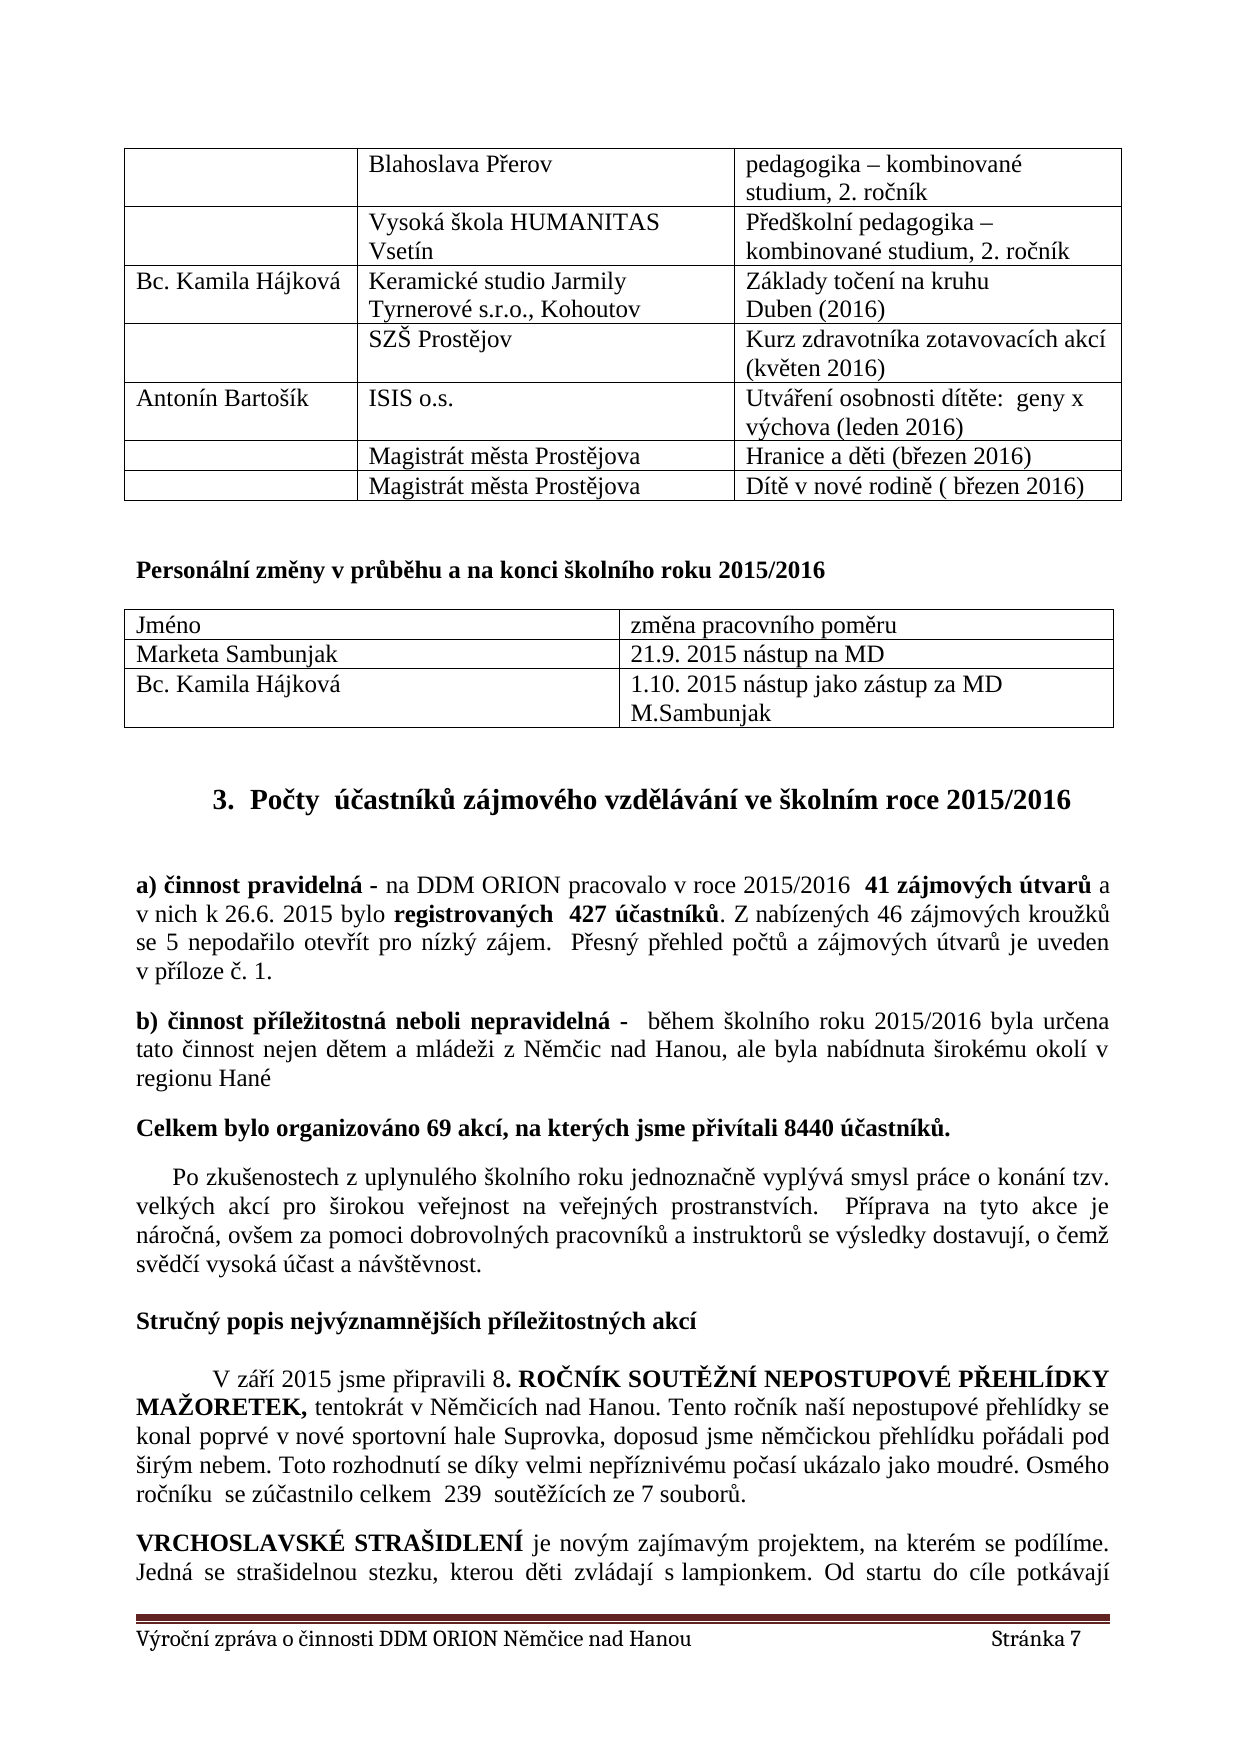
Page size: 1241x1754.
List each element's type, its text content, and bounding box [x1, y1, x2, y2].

table_cell 21.9. 2015 nástup na MD [620, 640, 1113, 668]
table_cell Marketa Sambunjak [125, 640, 619, 668]
list Počty účastníků zájmového vzdělávání ve školním roce 2015/2016 [173, 782, 1110, 815]
text V září 2015 jsme připravili 8. ROČNÍK SOUTĚŽNÍ NEPOSTUPOVÉ PŘEHLÍDKY MAŽORETEK, tentokrát v Němčicích nad Hanou. Tento ročník naší nepostupové přehlídky se konal poprvé v nové sportovní hale Suprovka, doposud jsme němčickou přehlídku pořádali pod širým nebem. Toto rozhodnutí se díky velmi nepříznivému počasí ukázalo jako moudré. Osmého ročníku se zúčastnilo celkem 239 soutěžících ze 7 souborů. [136, 1364, 1110, 1507]
table_cell Dítě v nové rodině ( březen 2016) [735, 471, 1121, 500]
text Po zkušenostech z uplynulého školního roku jednoznačně vyplývá smysl práce o konání tzv. velkých akcí pro širokou veřejnost na veřejných prostranstvích. Příprava na tyto akce je náročná, ovšem za pomoci dobrovolných pracovníků a instruktorů se výsledky dostavují, o čemž svědčí vysoká účast a návštěvnost. [136, 1162, 1110, 1277]
table_header změna pracovního poměru [620, 610, 1113, 638]
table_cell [735, 149, 1121, 206]
table_cell [125, 149, 357, 206]
table_cell Vysoká škola HUMANITAS Vsetín [358, 207, 734, 265]
table_header Jméno [125, 610, 619, 638]
table_cell Kurz zdravotníka zotavovacích akcí (květen 2016) [735, 324, 1121, 382]
text Celkem bylo organizováno 69 akcí, na kterých jsme přivítali 8440 účastníků. [136, 1113, 1110, 1142]
table_cell Magistrát města Prostějova [358, 471, 734, 500]
table_cell Antonín Bartošík [125, 383, 357, 440]
table_cell Předškolní pedagogika – kombinované studium, 2. ročník [735, 207, 1121, 265]
table_cell [125, 441, 357, 470]
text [136, 1528, 1110, 1586]
table_cell Keramické studio Jarmily Tyrnerové s.r.o., Kohoutov [358, 266, 734, 323]
table_cell [125, 324, 357, 382]
table_cell [125, 471, 357, 500]
table_cell ISIS o.s. [358, 383, 734, 440]
text a) činnost pravidelná - na DDM ORION pracovalo v roce 2015/2016 41 zájmových útvarů a v nich k 26.6. 2015 bylo registrovaných 427 účastníků. Z nabízených 46 zájmových kroužků se 5 nepodařilo otevřít pro nízký zájem. Přesný přehled počtů a zájmových útvarů je uveden v příloze č. 1. [136, 870, 1110, 985]
text Personální změny v průběhu a na konci školního roku 2015/2016 [136, 555, 1110, 584]
table_cell Základy točení na kruhu Duben (2016) [735, 266, 1121, 323]
table_cell [125, 207, 357, 265]
table_cell Magistrát města Prostějova [358, 441, 734, 470]
table_cell 1.10. 2015 nástup jako zástup za MD M.Sambunjak [620, 669, 1113, 727]
text Stručný popis nejvýznamnějších příležitostných akcí [136, 1306, 1110, 1335]
table_cell Utváření osobnosti dítěte: geny x výchova (leden 2016) [735, 383, 1121, 440]
table_cell Bc. Kamila Hájková [125, 669, 619, 727]
text b) činnost příležitostná neboli nepravidelná - během školního roku 2015/2016 byla určena tato činnost nejen dětem a mládeži z Němčic nad Hanou, ale byla nabídnuta širokému okolí v regionu Hané [136, 1006, 1110, 1092]
table_cell Hranice a děti (březen 2016) [735, 441, 1121, 470]
table_cell Bc. Kamila Hájková [125, 266, 357, 323]
table_cell SZŠ Prostějov [358, 324, 734, 382]
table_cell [358, 149, 734, 206]
